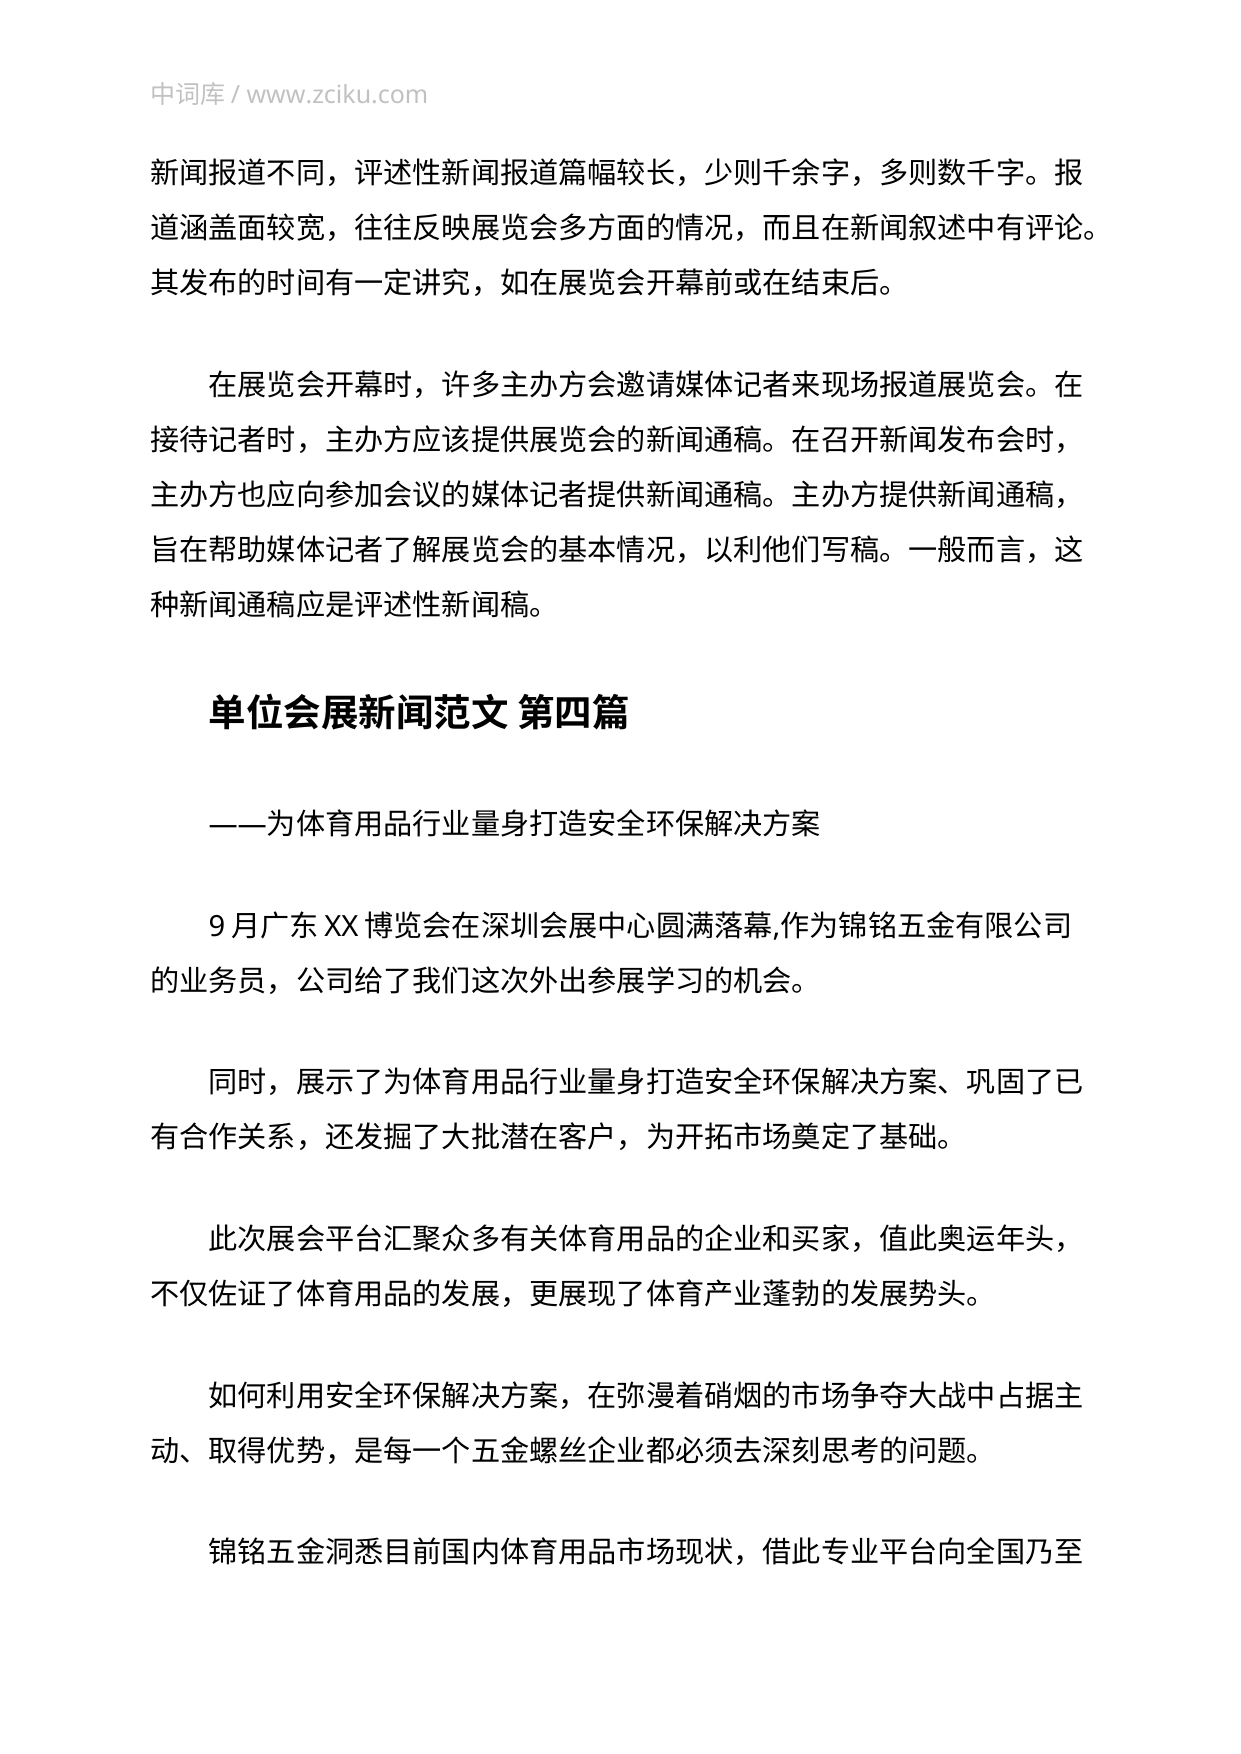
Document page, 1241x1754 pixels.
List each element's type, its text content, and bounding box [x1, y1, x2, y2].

text 此次展会平台汇聚众多有关体育用品的企业和买家，值此奥运年头，不仅佐证了体育用品的发展，更展现了体育产业蓬勃的发展势头。 [150, 1216, 1090, 1313]
text ——为体育用品行业量身打造安全环保解决方案 [150, 800, 1090, 843]
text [150, 1529, 1090, 1571]
text 如何利用安全环保解决方案，在弥漫着硝烟的市场争夺大战中占据主动、取得优势，是每一个五金螺丝企业都必须去深刻思考的问题。 [150, 1372, 1090, 1469]
text 同时，展示了为体育用品行业量身打造安全环保解决方案、巩固了已有合作关系，还发掘了大批潜在客户，为开拓市场奠定了基础。 [150, 1059, 1090, 1156]
text 单位会展新闻范文 第四篇 [150, 683, 1090, 737]
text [150, 150, 1090, 302]
text 在展览会开幕时，许多主办方会邀请媒体记者来现场报道展览会。在接待记者时，主办方应该提供展览会的新闻通稿。在召开新闻发布会时，主办方也应向参加会议的媒体记者提供新闻通稿。主办方提供新闻通稿，旨在帮助媒体记者了解展览会的基本情况，以利他们写稿。一般而言，这种新闻通稿应是评述性新闻稿。 [150, 362, 1090, 623]
text 9月广东XX博览会在深圳会展中心圆满落幕,作为锦铭五金有限公司的业务员，公司给了我们这次外出参展学习的机会。 [150, 902, 1090, 999]
